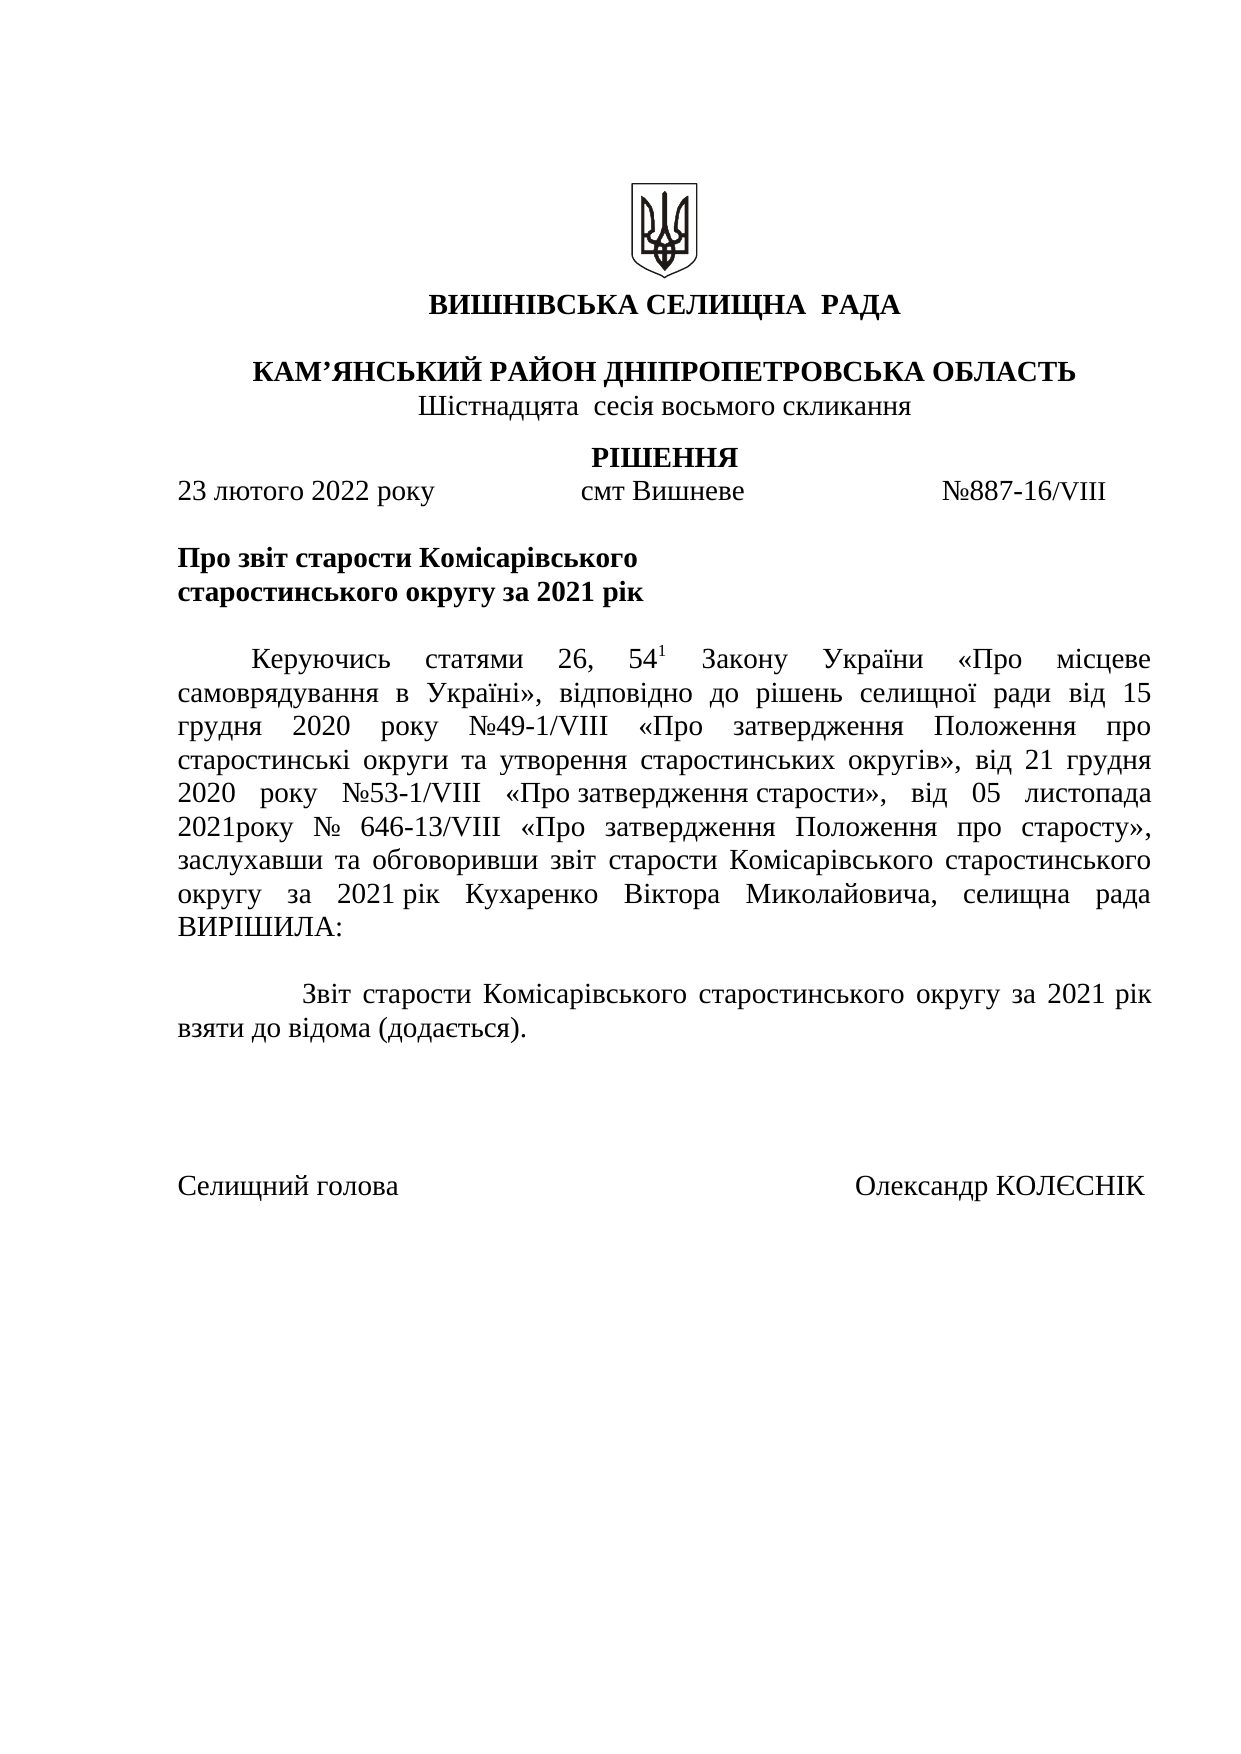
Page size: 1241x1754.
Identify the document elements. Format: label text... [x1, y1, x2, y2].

text Селищний голова Олександр КОЛЄСНІК [177, 1168, 1152, 1202]
text 23 лютого 2022 року смт Вишневе №887-16/VIII [177, 473, 1152, 507]
text Про звіт старости Комісарівського [177, 541, 723, 574]
text РІШЕННЯ [177, 440, 1152, 473]
text КАМ’ЯНСЬКИЙ РАЙОН ДНІПРОПЕТРОВСЬКА ОБЛАСТЬ [177, 354, 1152, 388]
text ВИШНІВСЬКА СЕЛИЩНА РАДА [177, 287, 1152, 321]
text Шістнадцята сесія восьмого скликання [177, 388, 1152, 421]
text старостинського округу за 2021 рік [177, 574, 723, 608]
text Звіт старости Комісарівського старостинського округу за 2021 рік взяти до відома (додається). [177, 977, 1152, 1044]
text Керуючись статями 26, 541 Закону України «Про місцеве самоврядування в Україні», відповідно до рішень селищної ради від 15 грудня 2020 року №49-1/VIIІ «Про затвердження Положення про старостинські округи та утворення старостинських округів», від 21 грудня 2020 року №53-1/VIIІ «Про затвердження старости», від 05 листопада 2021року № 646-13/VІІІ «Про затвердження Положення про старосту», заслухавши та обговоривши звіт старости Комісарівського старостинського округу за 2021 рік Кухаренко Віктора Миколайовича, селищна рада ВИРІШИЛА: [177, 641, 1152, 943]
